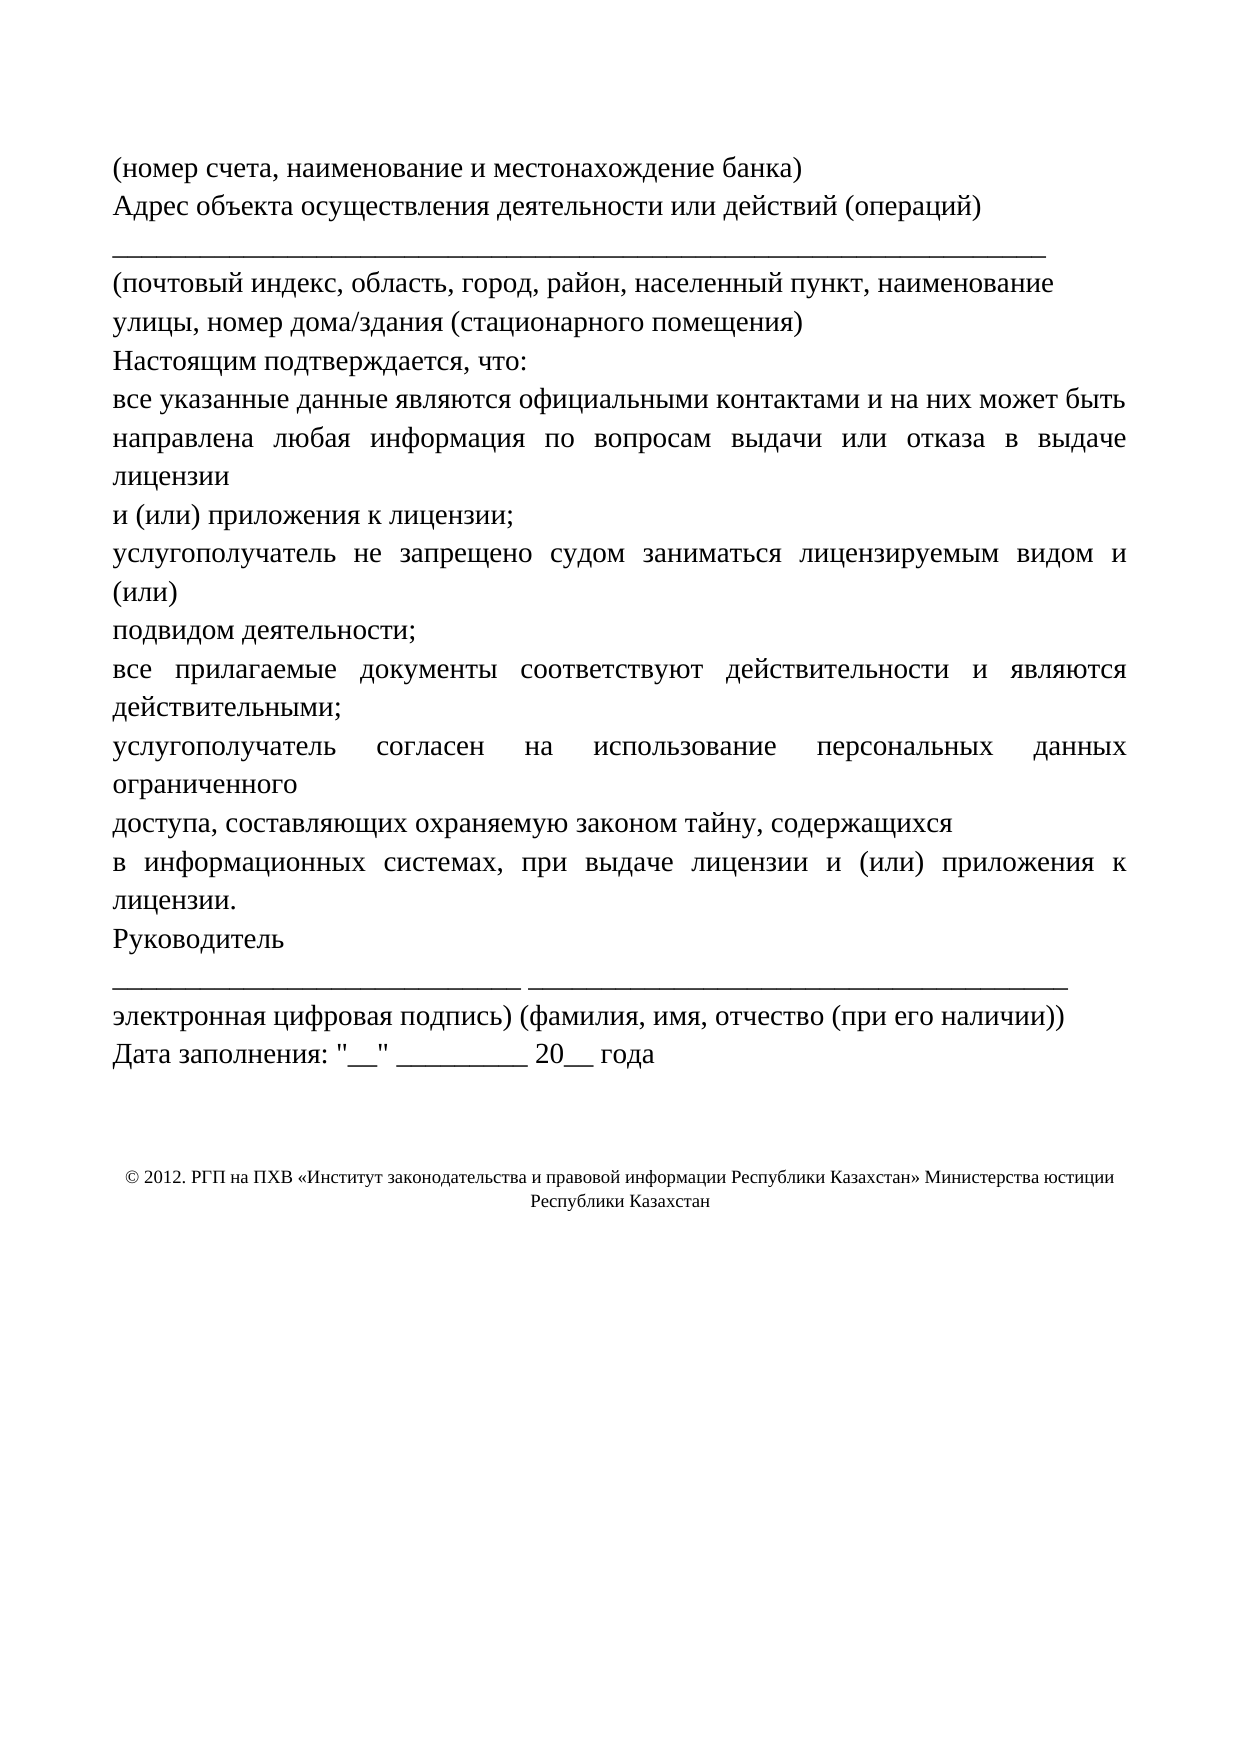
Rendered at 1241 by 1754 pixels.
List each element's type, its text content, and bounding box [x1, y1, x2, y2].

text ________________________________________________________________ [112, 227, 1128, 261]
text доступа, составляющих охраняемую законом тайну, содержащихся [112, 805, 1128, 839]
text услугополучатель не запрещено судом заниматься лицензируемым видом и (или) [112, 535, 1128, 607]
text Адрес объекта осуществления деятельности или действий (операций) [112, 188, 1128, 222]
text Дата заполнения: "__" _________ 20__ года [112, 1036, 1128, 1070]
text Руководитель [112, 921, 1128, 954]
text Настоящим подтверждается, что: [112, 343, 1128, 376]
text подвидом деятельности; [112, 612, 1128, 646]
text (почтовый индекс, область, город, район, населенный пункт, наименование [112, 266, 1128, 299]
text направлена любая информация по вопросам выдачи или отказа в выдаче лицензии [112, 420, 1128, 492]
text ____________________________ _____________________________________ [112, 959, 1128, 993]
text все указанные данные являются официальными контактами и на них может быть [112, 381, 1128, 415]
text услугополучатель согласен на использование персональных данных ограниченного [112, 728, 1128, 800]
text (номер счета, наименование и местонахождение банка) [112, 150, 1128, 183]
text и (или) приложения к лицензии; [112, 497, 1128, 530]
text улицы, номер дома/здания (стационарного помещения) [112, 304, 1128, 338]
text © 2012. РГП на ПХВ «Институт законодательства и правовой информации Республики Казахстан» Министерства юстиции Республики Казахстан [112, 1166, 1128, 1212]
text электронная цифровая подпись) (фамилия, имя, отчество (при его наличии)) [112, 998, 1128, 1031]
text все прилагаемые документы соответствуют действительности и являются действительными; [112, 651, 1128, 723]
text в информационных системах, при выдаче лицензии и (или) приложения к лицензии. [112, 844, 1128, 916]
